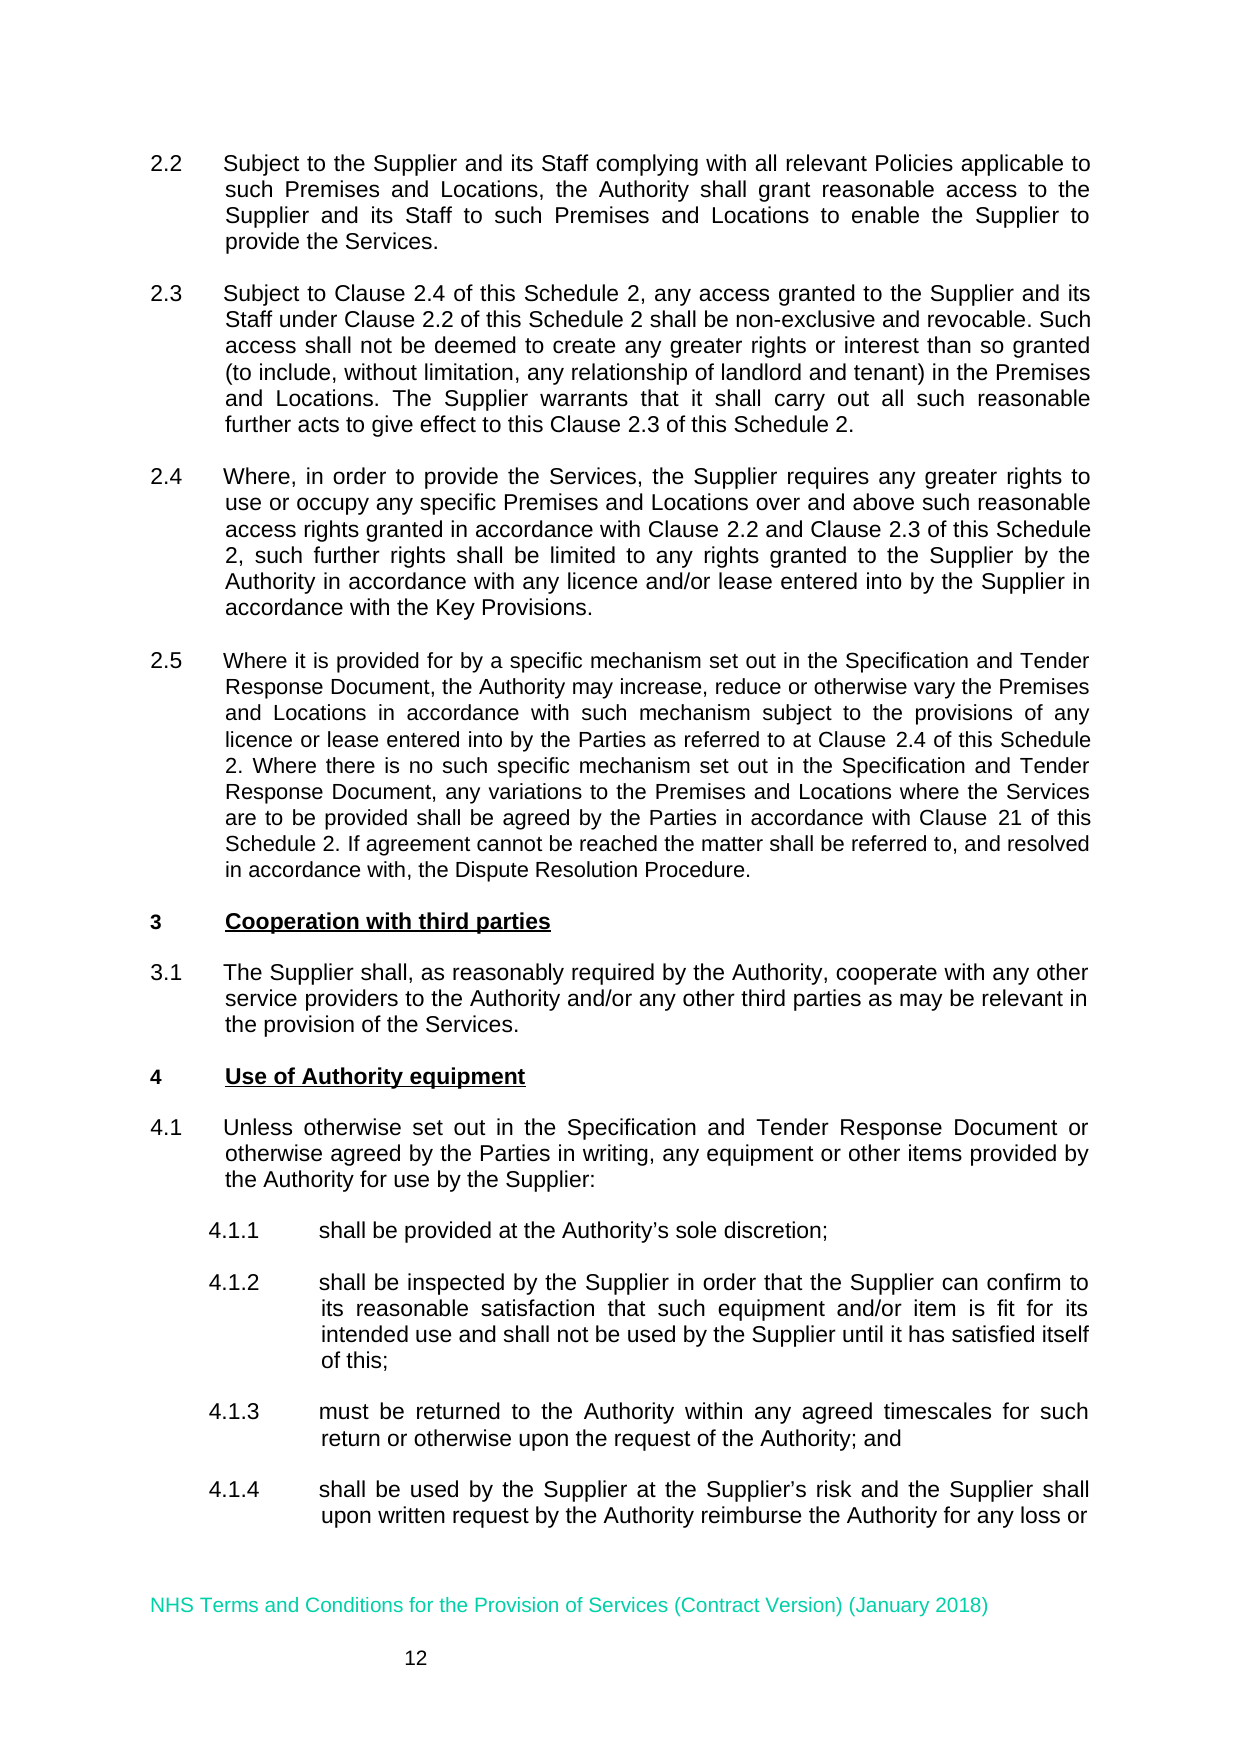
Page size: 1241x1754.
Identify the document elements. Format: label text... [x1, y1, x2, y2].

text 3.1 The Supplier shall, as reasonably required by the Authority, cooperate with any other service providers to the Authority and/or any other third parties as may be relevant in the provision of the Services. [150, 960, 1089, 1037]
list Cooperation with third parties [150, 908, 1091, 934]
text 2.2 Subject to the Supplier and its Staff complying with all relevant Policies applicable to such Premises and Locations, the Authority shall grant reasonable access to the Supplier and its Staff to such Premises and Locations to enable the Supplier to provide the Services. [150, 151, 1091, 254]
text 4.1.4 shall be used by the Supplier at the Supplier’s risk and the Supplier shall upon written request by the Authority reimburse the Authority for any loss or [208, 1477, 1091, 1528]
text 12 [404, 1646, 1091, 1670]
text 2.3 Subject to Clause 2.4 of this Schedule 2, any access granted to the Supplier and its Staff under Clause 2.2 of this Schedule 2 shall be non-exclusive and revocable. Such access shall not be deemed to create any greater rights or interest than so granted (to include, without limitation, any relationship of landlord and tenant) in the Premises and Locations. The Supplier warrants that it shall carry out all such reasonable further acts to give effect to this Clause 2.3 of this Schedule 2. [150, 281, 1091, 437]
text 2.4 Where, in order to provide the Services, the Supplier requires any greater rights to use or occupy any specific Premises and Locations over and above such reasonable access rights granted in accordance with Clause 2.2 and Clause 2.3 of this Schedule 2, such further rights shall be limited to any rights granted to the Supplier by the Authority in accordance with any licence and/or lease entered into by the Supplier in accordance with the Key Provisions. [150, 463, 1091, 620]
list Use of Authority equipment [150, 1063, 1091, 1089]
text 4.1.3 must be returned to the Authority within any agreed timescales for such return or otherwise upon the request of the Authority; and [208, 1399, 1089, 1451]
text 4.1.2 shall be inspected by the Supplier in order that the Supplier can confirm to its reasonable satisfaction that such equipment and/or item is fit for its intended use and shall not be used by the Supplier until it has satisfied itself of this; [208, 1270, 1089, 1373]
text 2.5 Where it is provided for by a specific mechanism set out in the Specification and Tender Response Document, the Authority may increase, reduce or otherwise vary the Premises and Locations in accordance with such mechanism subject to the provisions of any licence or lease entered into by the Parties as referred to at Clause 2.4 of this Schedule 2. Where there is no such specific mechanism set out in the Specification and Tender Response Document, any variations to the Premises and Locations where the Services are to be provided shall be agreed by the Parties in accordance with Clause 21 of this Schedule 2. If agreement cannot be reached the matter shall be referred to, and resolved in accordance with, the Dispute Resolution Procedure. [150, 647, 1091, 882]
text 4.1 Unless otherwise set out in the Specification and Tender Response Document or otherwise agreed by the Parties in writing, any equipment or other items provided by the Authority for use by the Supplier: [150, 1115, 1089, 1192]
text NHS Terms and Conditions for the Provision of Services (Contract Version) (January 2018) [150, 1592, 1091, 1616]
text 4.1.1 shall be provided at the Authority’s sole discretion; [208, 1217, 1091, 1244]
